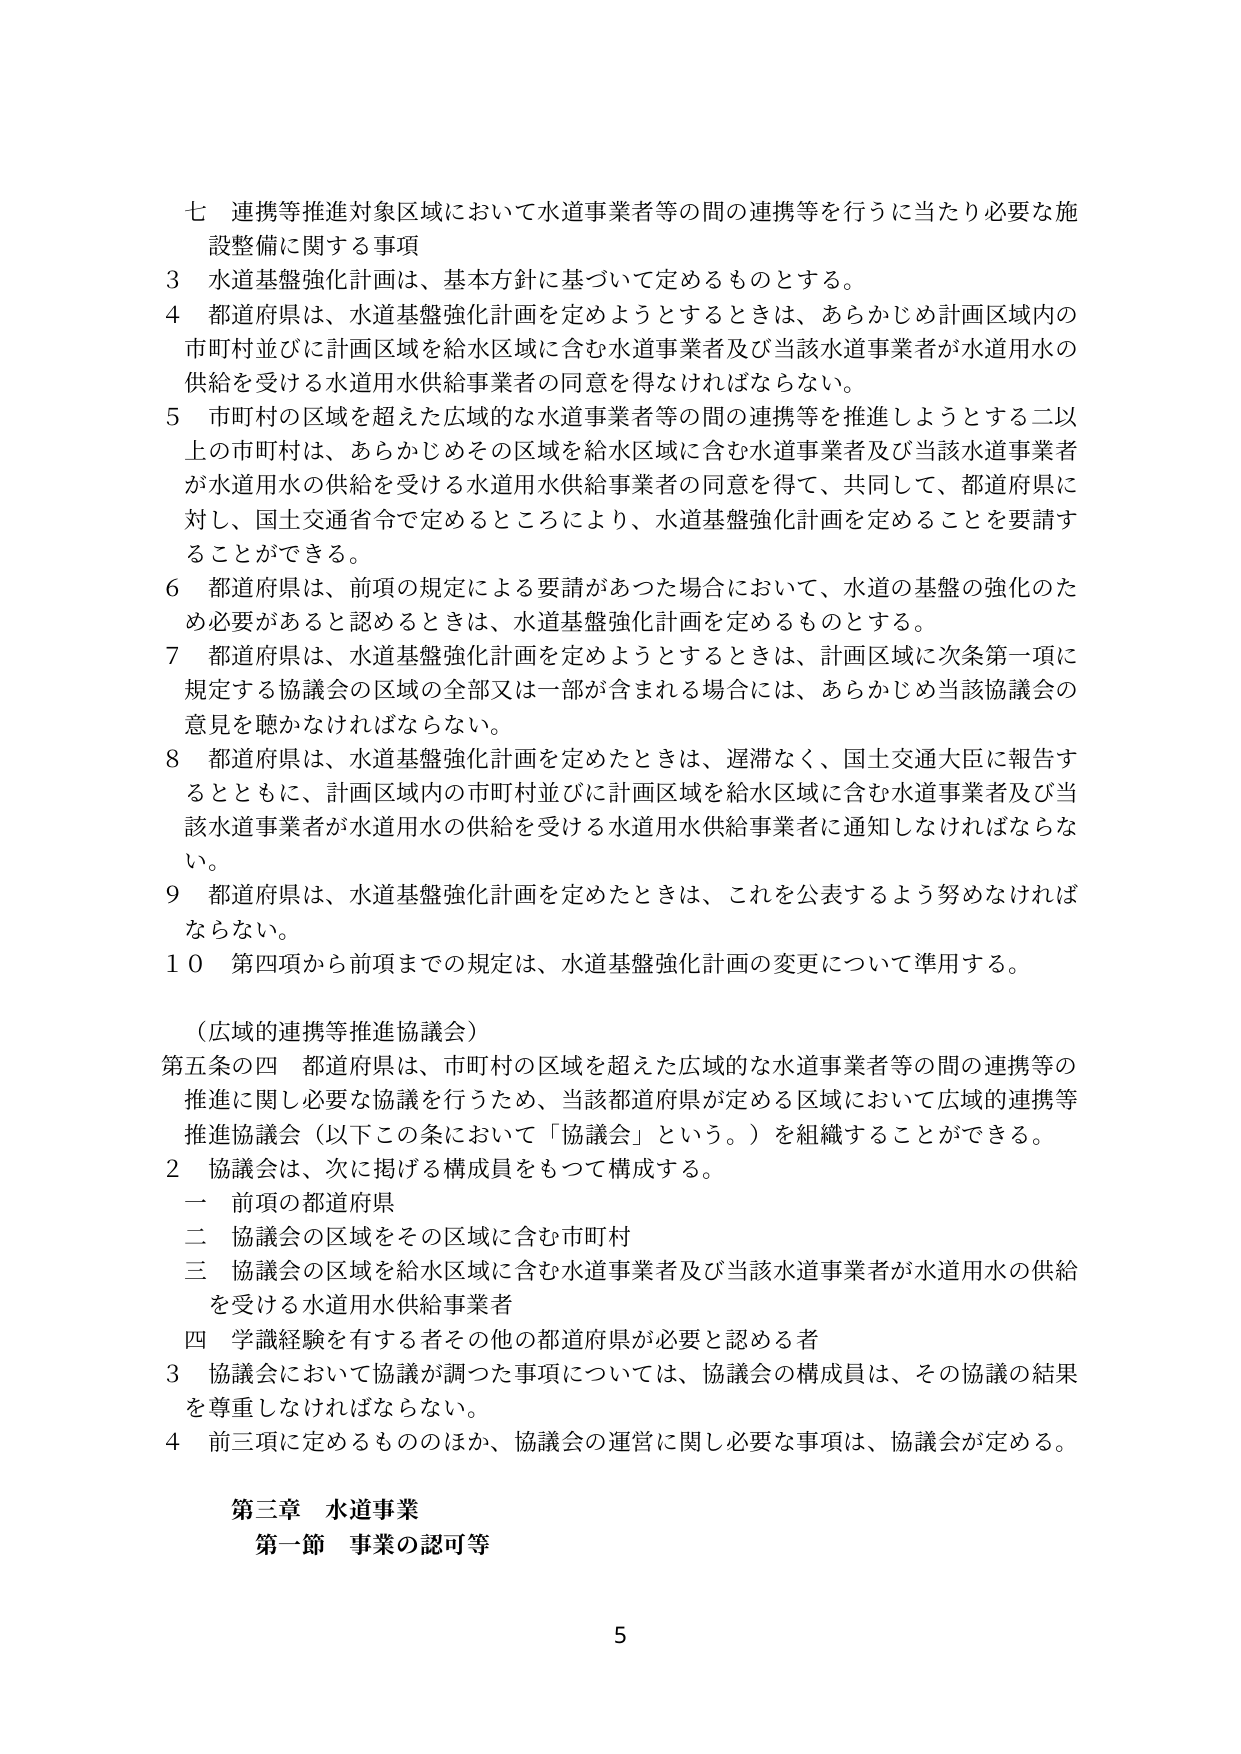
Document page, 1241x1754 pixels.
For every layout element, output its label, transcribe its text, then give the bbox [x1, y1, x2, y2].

text ８ 都道府県は、水道基盤強化計画を定めたときは、遅滞なく、国土交通大臣に報告するとともに、計画区域内の市町村並びに計画区域を給水区域に含む水道事業者及び当該水道事業者が水道用水の供給を受ける水道用水供給事業者に通知しなければならない。 [161, 740, 1079, 877]
text （広域的連携等推進協議会） [184, 1014, 1079, 1048]
text ９ 都道府県は、水道基盤強化計画を定めたときは、これを公表するよう努めなければならない。 [161, 877, 1079, 945]
text 第一節 事業の認可等 [253, 1526, 1079, 1560]
text ３ 水道基盤強化計画は、基本方針に基づいて定めるものとする。 [161, 262, 1079, 296]
text 二 協議会の区域をその区域に含む市町村 [184, 1219, 1079, 1253]
text 一 前項の都道府県 [184, 1184, 1079, 1219]
text 七 連携等推進対象区域において水道事業者等の間の連携等を行うに当たり必要な施設整備に関する事項 [184, 194, 1079, 262]
text 第五条の四 都道府県は、市町村の区域を超えた広域的な水道事業者等の間の連携等の推進に関し必要な協議を行うため、当該都道府県が定める区域において広域的連携等推進協議会（以下この条において「協議会」という。）を組織することができる。 [161, 1048, 1079, 1150]
text ５ 市町村の区域を超えた広域的な水道事業者等の間の連携等を推進しようとする二以上の市町村は、あらかじめその区域を給水区域に含む水道事業者及び当該水道事業者が水道用水の供給を受ける水道用水供給事業者の同意を得て、共同して、都道府県に対し、国土交通省令で定めるところにより、水道基盤強化計画を定めることを要請することができる。 [161, 399, 1079, 569]
text 三 協議会の区域を給水区域に含む水道事業者及び当該水道事業者が水道用水の供給を受ける水道用水供給事業者 [184, 1253, 1079, 1321]
text 四 学識経験を有する者その他の都道府県が必要と認める者 [184, 1321, 1079, 1355]
text １０ 第四項から前項までの規定は、水道基盤強化計画の変更について準用する。 [161, 945, 1079, 979]
text ６ 都道府県は、前項の規定による要請があつた場合において、水道の基盤の強化のため必要があると認めるときは、水道基盤強化計画を定めるものとする。 [161, 569, 1079, 638]
text ４ 都道府県は、水道基盤強化計画を定めようとするときは、あらかじめ計画区域内の市町村並びに計画区域を給水区域に含む水道事業者及び当該水道事業者が水道用水の供給を受ける水道用水供給事業者の同意を得なければならない。 [161, 296, 1079, 399]
text ４ 前三項に定めるもののほか、協議会の運営に関し必要な事項は、協議会が定める。 [161, 1424, 1079, 1458]
text ３ 協議会において協議が調つた事項については、協議会の構成員は、その協議の結果を尊重しなければならない。 [161, 1355, 1079, 1424]
text ２ 協議会は、次に掲げる構成員をもつて構成する。 [161, 1150, 1079, 1184]
text ７ 都道府県は、水道基盤強化計画を定めようとするときは、計画区域に次条第一項に規定する協議会の区域の全部又は一部が含まれる場合には、あらかじめ当該協議会の意見を聴かなければならない。 [161, 638, 1079, 740]
text 第三章 水道事業 [230, 1492, 1079, 1526]
